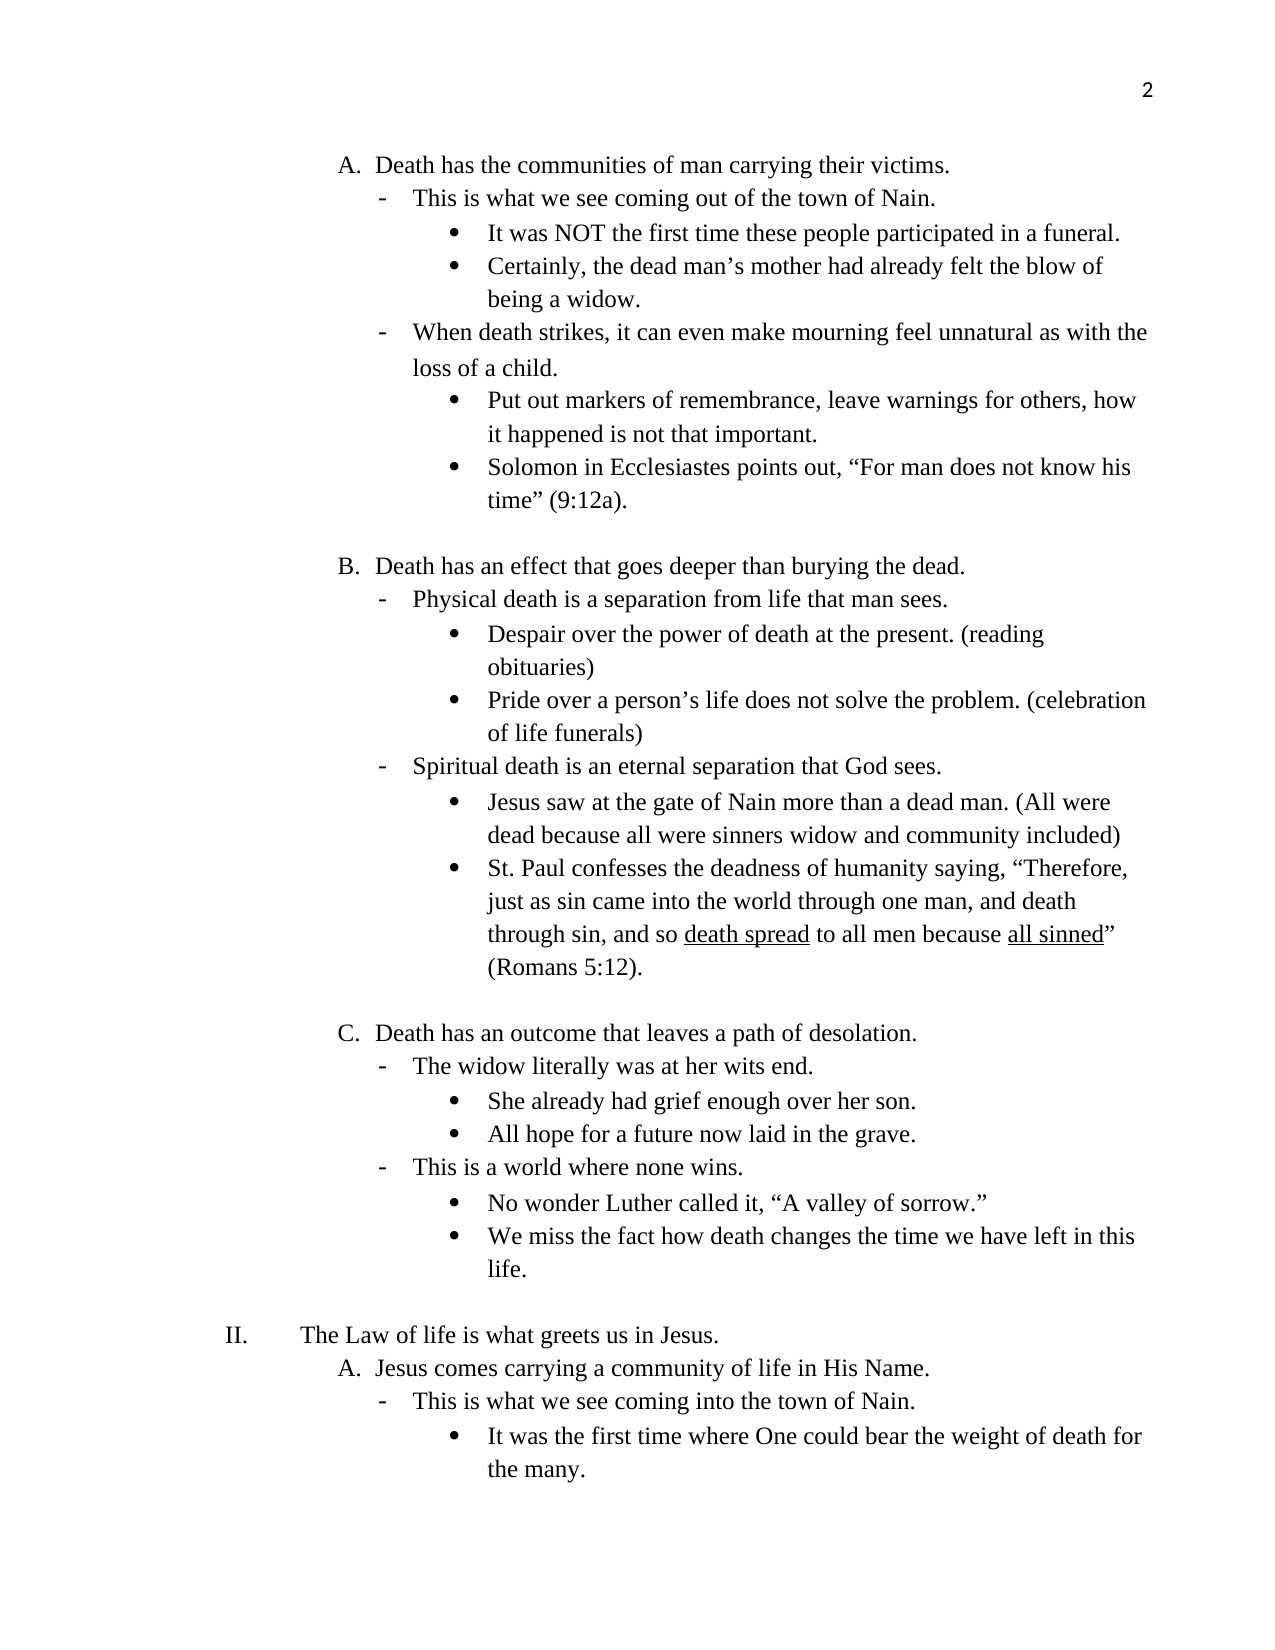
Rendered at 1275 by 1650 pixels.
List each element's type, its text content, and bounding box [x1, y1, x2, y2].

list Death has the communities of man carrying their victims. [337, 150, 1153, 179]
list When death strikes, it can even make mourning feel unnatural as with the loss of a child. [375, 317, 1153, 381]
list This is what we see coming into the town of Nain. [375, 1386, 1153, 1417]
list Jesus comes carrying a community of life in His Name. [337, 1353, 1153, 1382]
list She already had grief enough over her son. [450, 1086, 1153, 1115]
list Spiritual death is an eternal separation that God sees. [375, 751, 1153, 782]
list It was NOT the first time these people participated in a funeral. [450, 218, 1153, 247]
list Pride over a person’s life does not solve the problem. (celebration of life funerals) [450, 685, 1153, 747]
list Death has an outcome that leaves a path of desolation. [337, 1018, 1153, 1047]
list This is a world where none wins. [375, 1152, 1153, 1183]
list Put out markers of remembrance, leave warnings for others, how it happened is not that important. [450, 386, 1153, 447]
list St. Paul confesses the deadness of humanity saying, “Therefore, just as sin came into the world through one man, and death through sin, and so death spread to all men because all sinned” (Romans 5:12). [450, 853, 1153, 981]
list We miss the fact how death changes the time we have left in this life. [450, 1221, 1153, 1282]
list Physical death is a separation from life that man sees. [375, 584, 1153, 614]
list No wonder Luther called it, “A valley of sorrow.” [450, 1188, 1153, 1216]
list It was the first time where One could bear the weight of death for the many. [450, 1421, 1153, 1483]
list Certainly, the dead man’s mother had already felt the blow of being a widow. [450, 251, 1153, 313]
list Death has an effect that goes deeper than burying the dead. [337, 551, 1153, 579]
list Solomon in Ecclesiastes points out, “For man does not know his time” (9:12a). [450, 452, 1153, 513]
list Despair over the power of death at the present. (reading obituaries) [450, 619, 1153, 681]
list Jesus saw at the gate of Nain more than a dead man. (All were dead because all were sinners widow and community included) [450, 787, 1153, 848]
list All hope for a future now laid in the grave. [450, 1119, 1153, 1148]
list The widow literally was at her wits end. [375, 1051, 1153, 1082]
list The Law of life is what greets us in Jesus. [225, 1320, 1153, 1348]
list This is what we see coming out of the town of Nain. [375, 183, 1153, 214]
